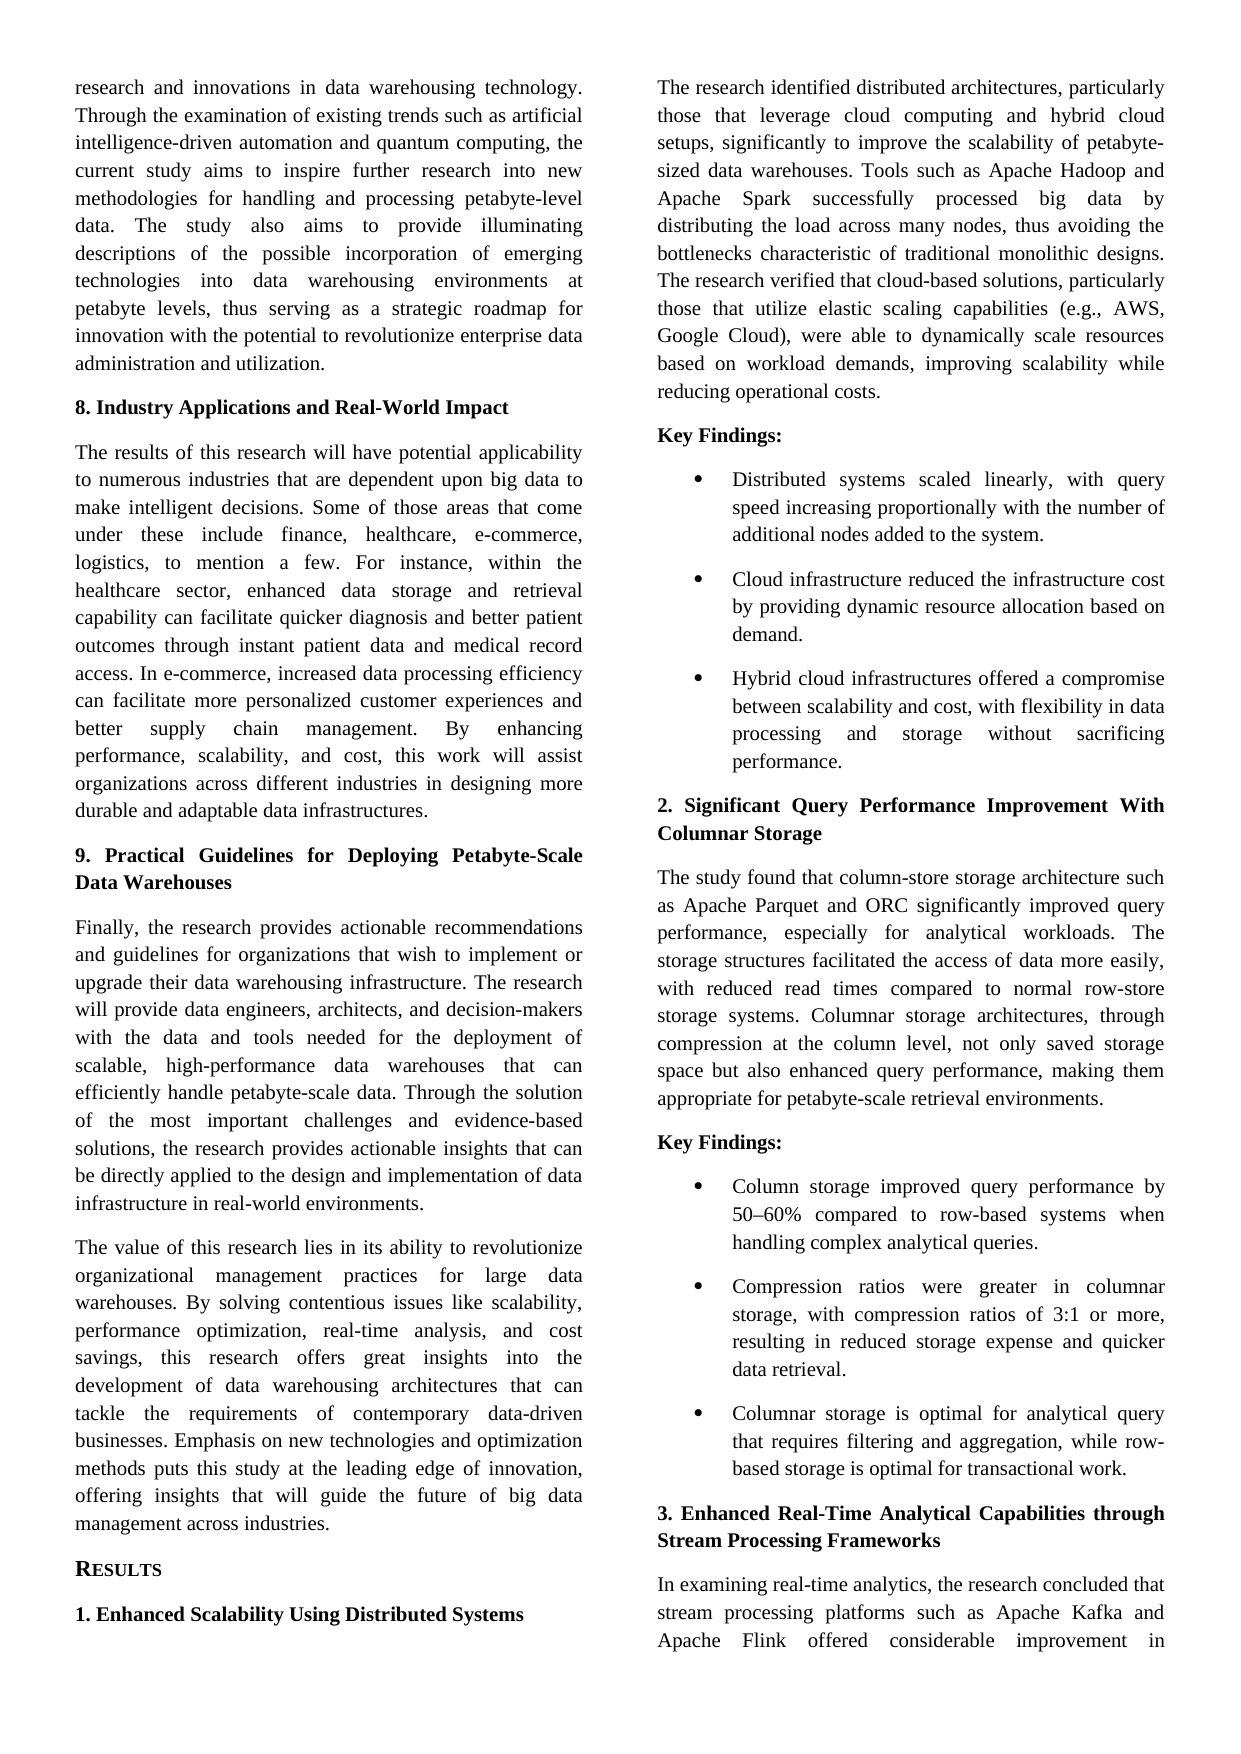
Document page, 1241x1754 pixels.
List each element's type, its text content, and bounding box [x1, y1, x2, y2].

list Hybrid cloud infrastructures offered a compromise between scalability and cost, with flexibility in data processing and storage without sacrificing performance. [694, 666, 1165, 773]
text The research identified distributed architectures, particularly those that leverage cloud computing and hybrid cloud setups, significantly to improve the scalability of petabyte-sized data warehouses. Tools such as Apache Hadoop and Apache Spark successfully processed big data by distributing the load across many nodes, thus avoiding the bottlenecks characteristic of traditional monolithic designs. The research verified that cloud-based solutions, particularly those that utilize elastic scaling capabilities (e.g., AWS, Google Cloud), were able to dynamically scale resources based on workload demands, improving scalability while reducing operational costs. [657, 75, 1165, 403]
list Distributed systems scaled linearly, with query speed increasing proportionally with the number of additional nodes added to the system. [694, 467, 1165, 546]
text Key Findings: [657, 1130, 1165, 1154]
list Column storage improved query performance by 50–60% compared to row-based systems when handling complex analytical queries. [694, 1174, 1165, 1254]
text The value of this research lies in its ability to revolutionize organizational management practices for large data warehouses. By solving contentious issues like scalability, performance optimization, real-time analysis, and cost savings, this research offers great insights into the development of data warehousing architectures that can tackle the requirements of contemporary data-driven businesses. Emphasis on new technologies and optimization methods puts this study at the leading edge of innovation, offering insights that will guide the future of big data management across industries. [75, 1235, 583, 1535]
text 8. Industry Applications and Real-World Impact [75, 395, 583, 419]
text The study found that column-store storage architecture such as Apache Parquet and ORC significantly improved query performance, especially for analytical workloads. The storage structures facilitated the access of data more easily, with reduced read times compared to normal row-store storage systems. Columnar storage architectures, through compression at the column level, not only saved storage space but also enhanced query performance, making them appropriate for petabyte-scale retrieval environments. [657, 865, 1165, 1110]
text 9. Practical Guidelines for Deploying Petabyte-Scale Data Warehouses [75, 843, 583, 894]
list Compression ratios were greater in columnar storage, with compression ratios of 3:1 or more, resulting in reduced storage expense and quicker data retrieval. [694, 1274, 1165, 1381]
list Cloud infrastructure reduced the infrastructure cost by providing dynamic resource allocation based on demand. [694, 567, 1165, 646]
list Columnar storage is optimal for analytical query that requires filtering and aggregation, while row-based storage is optimal for transactional work. [694, 1401, 1165, 1480]
text Results [75, 1555, 583, 1582]
text Finally, the research provides actionable recommendations and guidelines for organizations that wish to implement or upgrade their data warehousing infrastructure. The research will provide data engineers, architects, and decision-makers with the data and tools needed for the deployment of scalable, high-performance data warehouses that can efficiently handle petabyte-scale data. Through the solution of the most important challenges and evidence-based solutions, the research provides actionable insights that can be directly applied to the design and implementation of data infrastructure in real-world environments. [75, 914, 583, 1215]
text 3. Enhanced Real-Time Analytical Capabilities through Stream Processing Frameworks [657, 1501, 1165, 1552]
text The results of this research will have potential applicability to numerous industries that are dependent upon big data to make intelligent decisions. Some of those areas that come under these include finance, healthcare, e-commerce, logistics, to mention a few. For instance, within the healthcare sector, enhanced data storage and retrieval capability can facilitate quicker diagnosis and better patient outcomes through instant patient data and medical record access. In e-commerce, increased data processing efficiency can facilitate more personalized customer experiences and better supply chain management. By enhancing performance, scalability, and cost, this work will assist organizations across different industries in designing more durable and adaptable data infrastructures. [75, 439, 583, 822]
text Key Findings: [657, 423, 1165, 447]
text 1. Enhanced Scalability Using Distributed Systems [75, 1602, 583, 1626]
text 2. Significant Query Performance Improvement With Columnar Storage [657, 793, 1165, 845]
